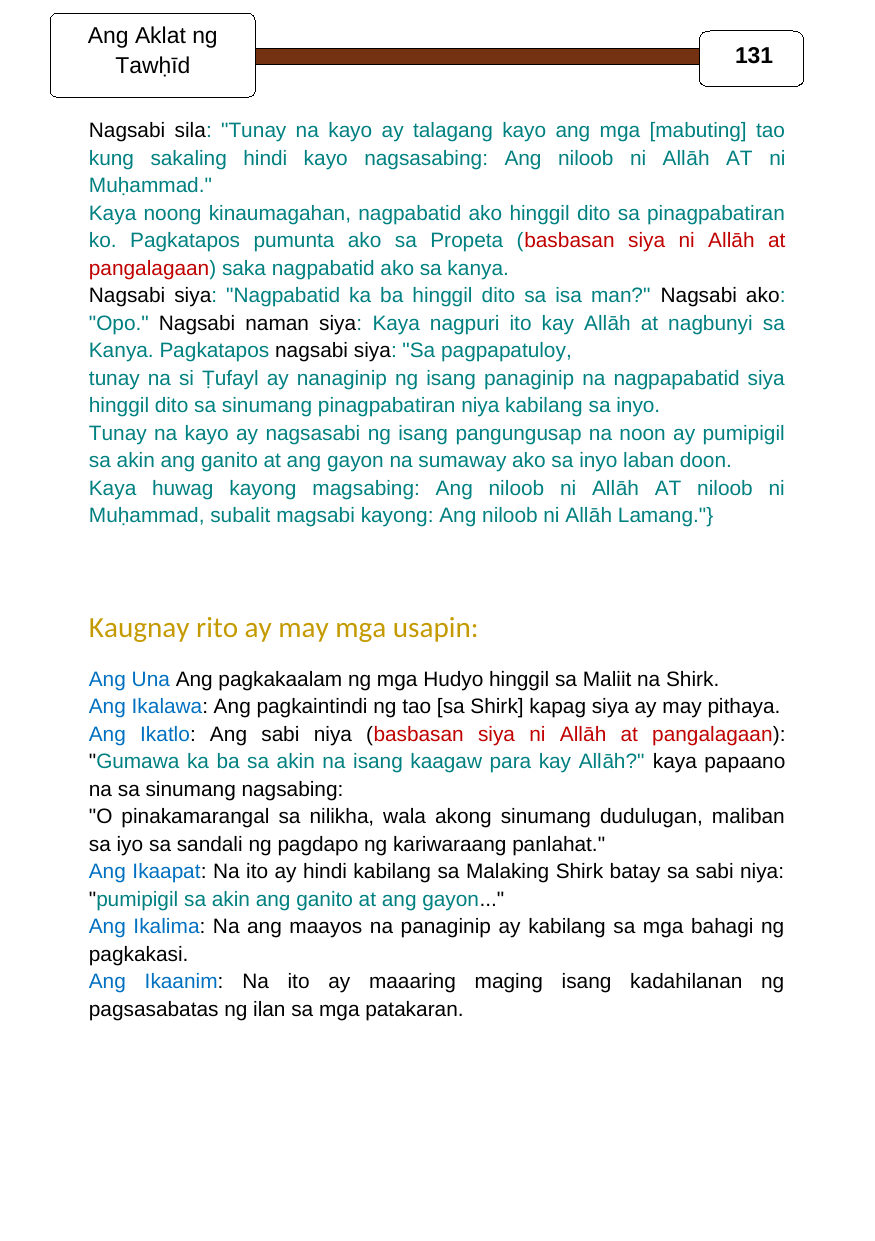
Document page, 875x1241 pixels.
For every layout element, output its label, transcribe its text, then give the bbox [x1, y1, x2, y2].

list Ang Ikatlo: Ang sabi niya (basbasan siya ni Allāh at pangalagaan): "Gumawa ka ba sa akin na isang kaagaw para kay Allāh?" kaya papaano na sa sinumang nagsabing: [89, 722, 785, 801]
text Nagsabi siya: "Nagpabatid ka ba hinggil dito sa isa man?" Nagsabi ako: "Opo." Nagsabi naman siya: Kaya nagpuri ito kay Allāh at nagbunyi sa Kanya. Pagkatapos nagsabi siya: "Sa pagpapatuloy, [89, 283, 785, 362]
text Nagsabi sila: "Tunay na kayo ay talagang kayo ang mga [mabuting] tao kung sakaling hindi kayo nagsasabing: Ang niloob ni Allāh AT ni Muḥammad." [89, 118, 785, 197]
text Kaya huwag kayong magsabing: Ang niloob ni Allāh AT niloob ni Muḥammad, subalit magsabi kayong: Ang niloob ni Allāh Lamang."} [89, 476, 785, 527]
subtitle Kaugnay rito ay may mga usapin: [89, 609, 785, 645]
list "O pinakamarangal sa nilikha, wala akong sinumang dudulugan, maliban sa iyo sa sandali ng pagdapo ng kariwaraang panlahat." [89, 804, 785, 856]
text Ang Ikalawa: Ang pagkaintindi ng tao [sa Shirk] kapag siya ay may pithaya. [89, 694, 785, 718]
list Ang Ikalima: Na ang maayos na panaginip ay kabilang sa mga bahagi ng pagkakasi. [89, 914, 785, 966]
list Ang Ikaapat: Na ito ay hindi kabilang sa Malaking Shirk batay sa sabi niya: "pumipigil sa akin ang ganito at ang gayon..." [89, 859, 785, 911]
text Kaya noong kinaumagahan, nagpabatid ako hinggil dito sa pinagpabatiran ko. Pagkatapos pumunta ako sa Propeta (basbasan siya ni Allāh at pangalagaan) saka nagpabatid ako sa kanya. [89, 201, 785, 279]
list Ang Ikaanim: Na ito ay maaaring maging isang kadahilanan ng pagsasabatas ng ilan sa mga patakaran. [89, 969, 785, 1021]
text tunay na si Ṭufayl ay nanaginip ng isang panaginip na nagpapabatid siya hinggil dito sa sinumang pinagpabatiran niya kabilang sa inyo. [89, 366, 785, 417]
text Ang Una Ang pagkakaalam ng mga Hudyo hinggil sa Maliit na Shirk. [89, 667, 785, 691]
text Tunay na kayo ay nagsasabi ng isang pangungusap na noon ay pumipigil sa akin ang ganito at ang gayon na sumaway ako sa inyo laban doon. [89, 421, 785, 472]
